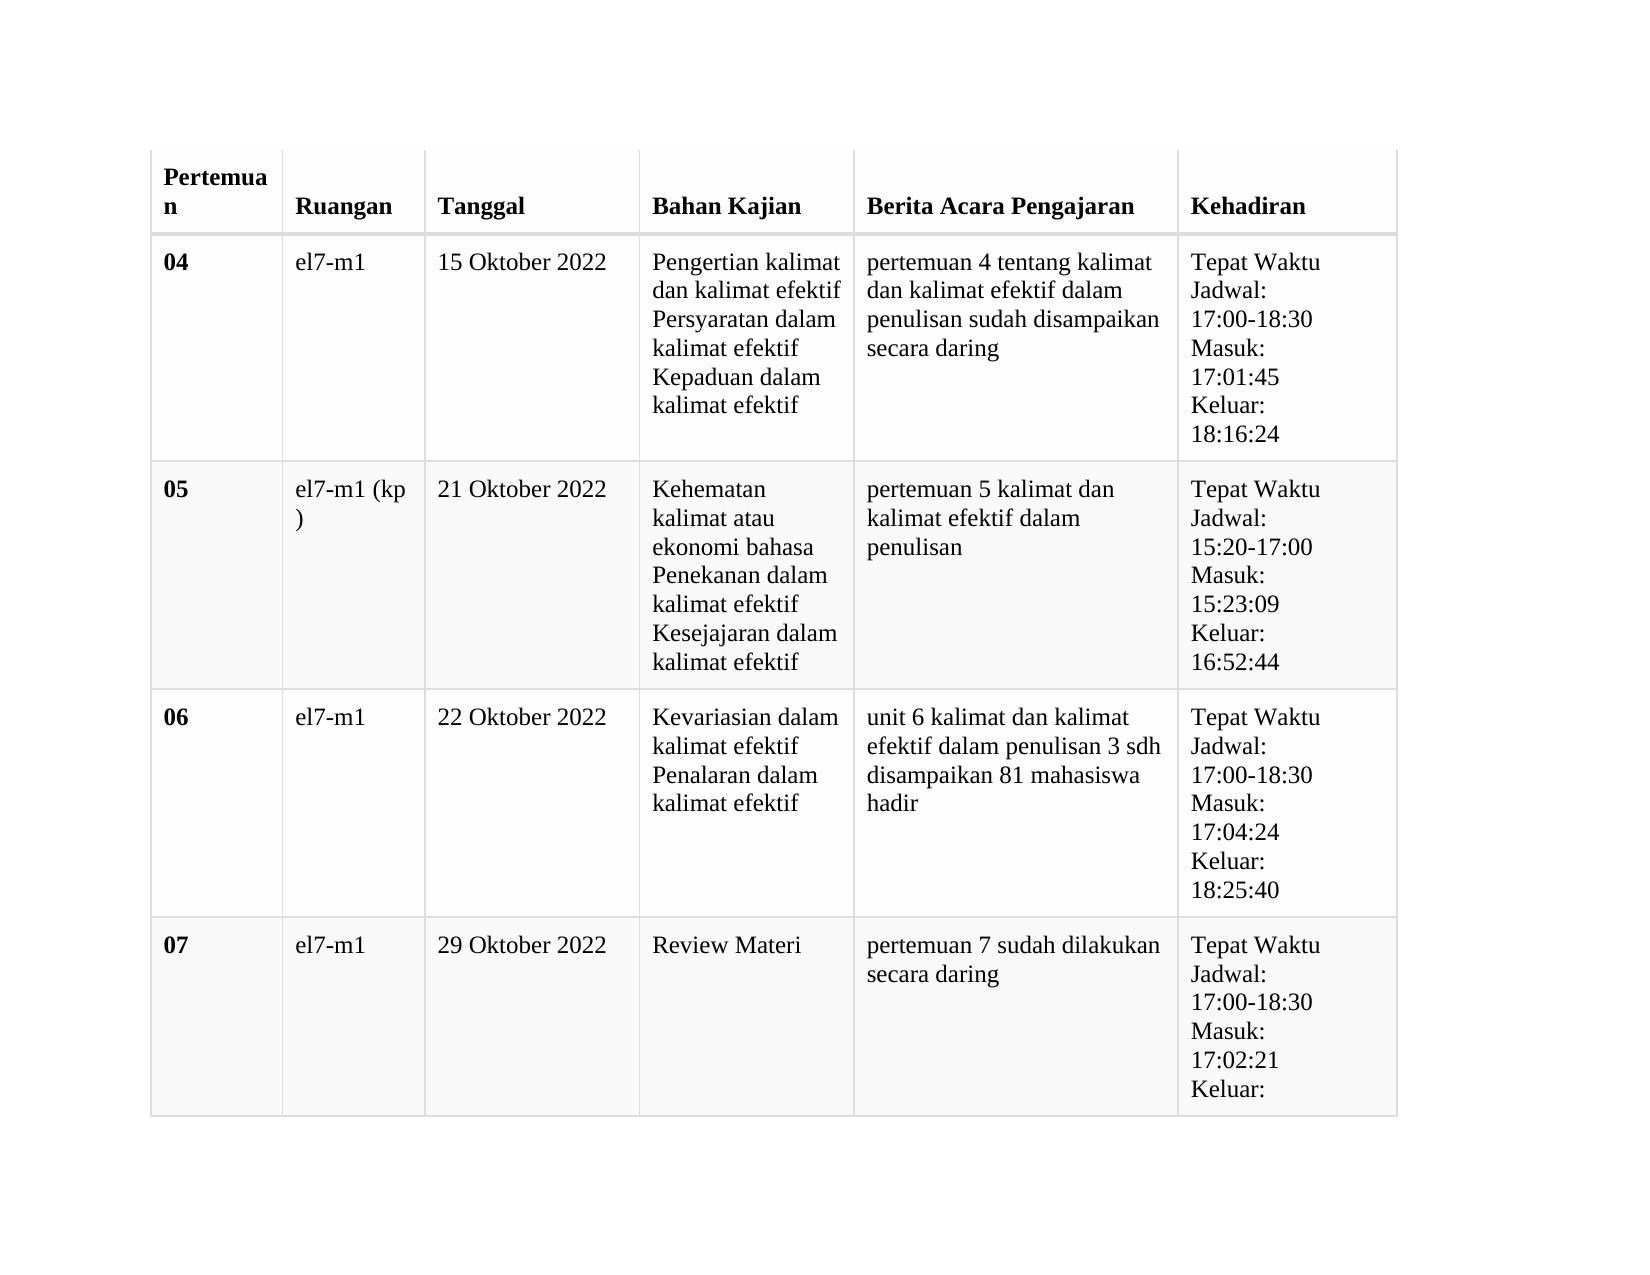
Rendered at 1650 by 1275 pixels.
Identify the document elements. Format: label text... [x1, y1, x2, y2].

table_cell Pengertian kalimat dan kalimat efektif Persyaratan dalam kalimat efektif Kepaduan dalam kalimat efektif [640, 236, 853, 460]
table_cell Kehematan kalimat atau ekonomi bahasa Penekanan dalam kalimat efektif Kesejajaran dalam kalimat efektif [640, 462, 853, 688]
table_cell 15 Oktober 2022 [426, 236, 639, 460]
table_cell 07 [152, 918, 282, 1115]
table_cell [855, 918, 1177, 1115]
table_cell Tepat Waktu Jadwal: 17:00-18:30 Masuk: 17:04:24 Keluar: 18:25:40 [1179, 690, 1396, 916]
table_cell 29 Oktober 2022 [426, 918, 639, 1115]
table_header Berita Acara Pengajaran [855, 150, 1177, 232]
table_cell el7-m1 [283, 690, 424, 916]
table_cell pertemuan 5 kalimat dan kalimat efektif dalam penulisan [855, 462, 1177, 688]
table_header Pertemuan [152, 150, 282, 232]
table_cell 04 [152, 236, 282, 460]
table_cell 05 [152, 462, 282, 688]
table_header Ruangan [283, 150, 424, 232]
table_cell Tepat Waktu Jadwal: 15:20-17:00 Masuk: 15:23:09 Keluar: 16:52:44 [1179, 462, 1396, 688]
table_cell 06 [152, 690, 282, 916]
table_cell Review Materi [640, 918, 853, 1115]
table_header Bahan Kajian [640, 150, 853, 232]
table_cell el7-m1 (kp) [283, 462, 424, 688]
table_cell el7-m1 [283, 918, 424, 1115]
table_header Kehadiran [1179, 150, 1396, 232]
table_cell unit 6 kalimat dan kalimat efektif dalam penulisan 3 sdh disampaikan 81 mahasiswa hadir [855, 690, 1177, 916]
table_cell pertemuan 4 tentang kalimat dan kalimat efektif dalam penulisan sudah disampaikan secara daring [855, 236, 1177, 460]
table_header Tanggal [426, 150, 639, 232]
table_cell Kevariasian dalam kalimat efektif Penalaran dalam kalimat efektif [640, 690, 853, 916]
table_cell Tepat Waktu Jadwal: 17:00-18:30 Masuk: 17:01:45 Keluar: 18:16:24 [1179, 236, 1396, 460]
table_cell el7-m1 [283, 236, 424, 460]
table_cell 22 Oktober 2022 [426, 690, 639, 916]
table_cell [1179, 918, 1396, 1115]
table_cell 21 Oktober 2022 [426, 462, 639, 688]
